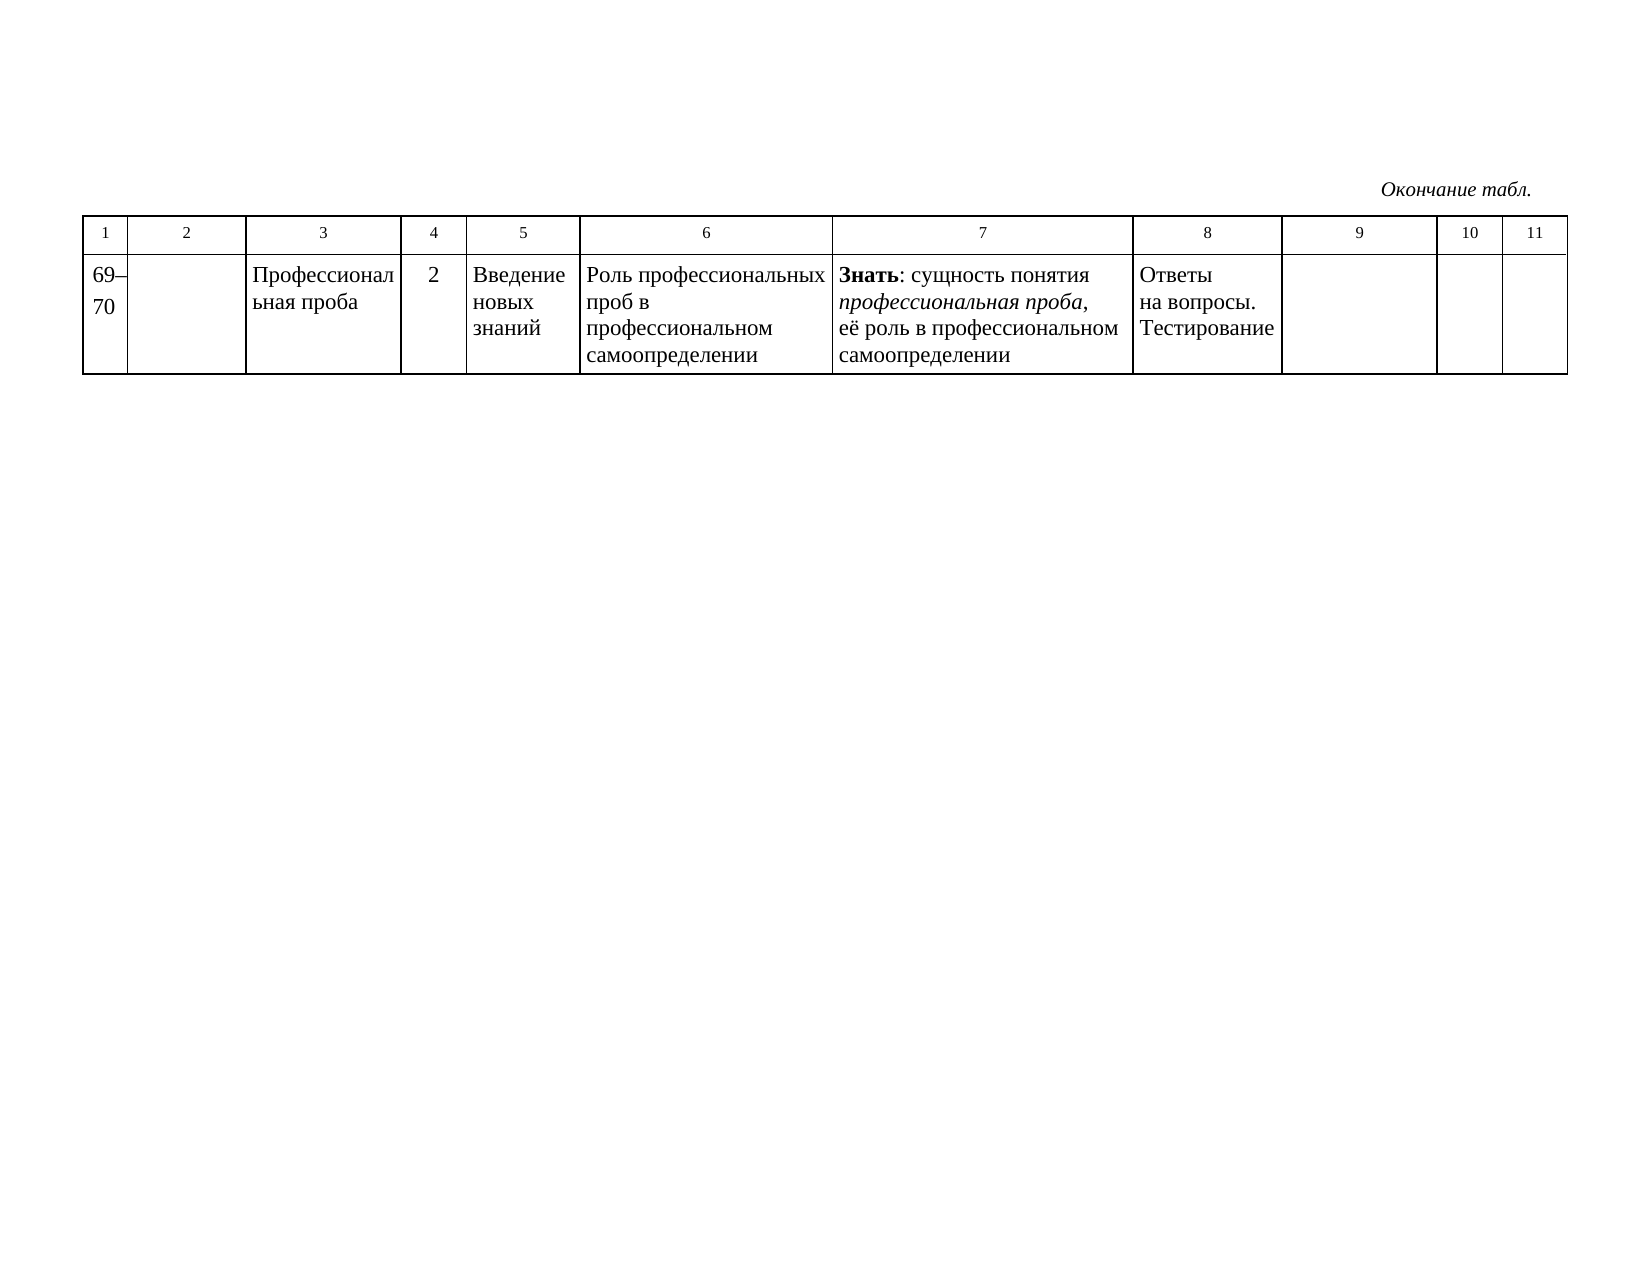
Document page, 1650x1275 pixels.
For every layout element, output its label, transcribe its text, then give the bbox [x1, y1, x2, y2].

table_header 7 [833, 217, 1132, 254]
table_header 5 [467, 217, 579, 254]
table_cell 2 [402, 255, 466, 373]
table_header 9 [1283, 217, 1436, 254]
table_cell Знать: сущность понятия профессиональная проба, её роль в профессиональном самоопределении [833, 255, 1132, 373]
table_cell [1503, 254, 1567, 373]
table_header 1 [84, 217, 127, 254]
table_cell [1438, 255, 1502, 373]
table_cell 69– 70 [84, 255, 127, 373]
table_header 10 [1438, 217, 1502, 254]
table_cell [1283, 255, 1436, 373]
table_header 4 [402, 217, 466, 254]
table_header 3 [247, 217, 400, 254]
table_cell Ответы на вопросы. Тестирование [1134, 255, 1281, 373]
table_cell [128, 255, 245, 373]
table_header 6 [581, 217, 832, 254]
table_cell Введение новых знаний [467, 255, 579, 373]
table_header 11 [1503, 217, 1567, 254]
text Окончание табл. [118, 177, 1532, 201]
table_cell Профессиональная проба [247, 255, 400, 373]
table_header 8 [1134, 217, 1281, 254]
table_cell Роль профессиональных проб в профессиональном самоопределении [581, 255, 832, 373]
table_header 2 [128, 217, 245, 254]
